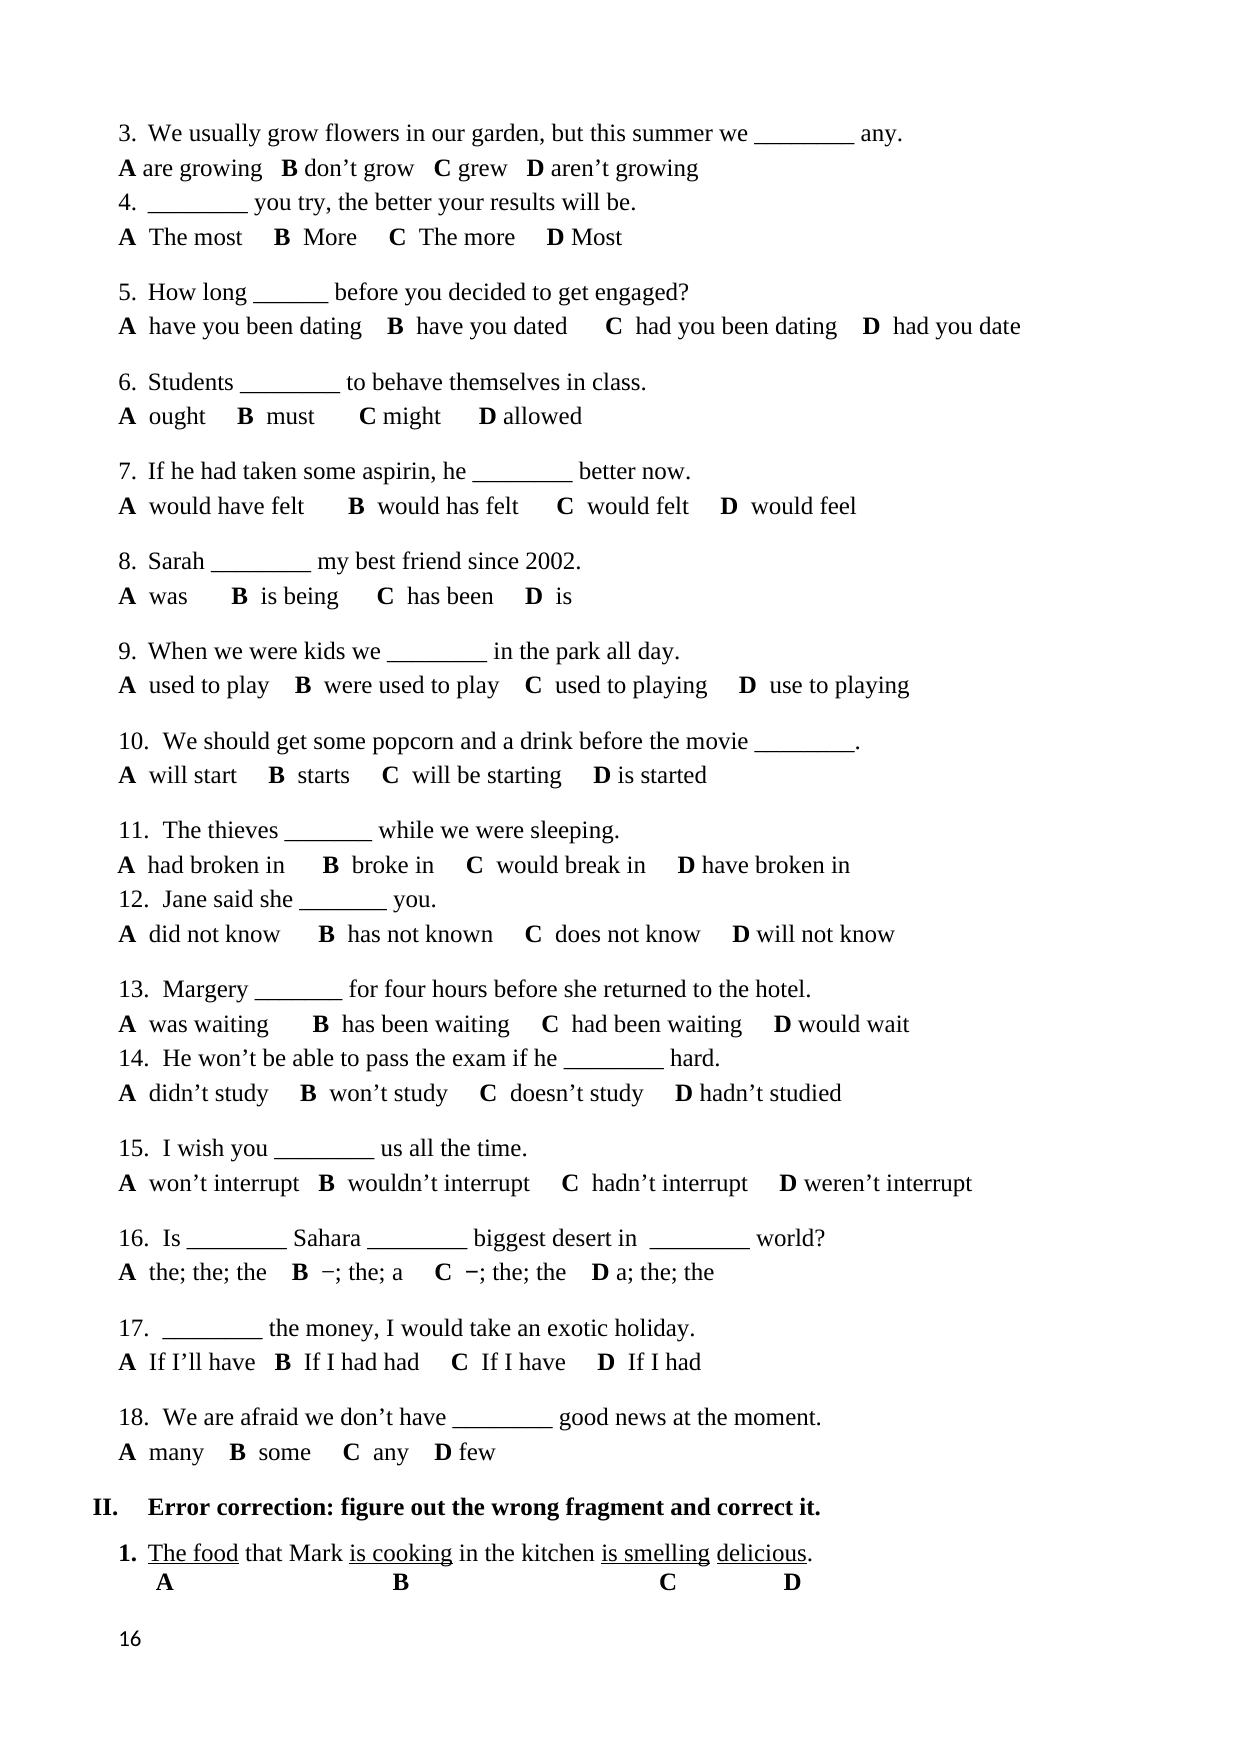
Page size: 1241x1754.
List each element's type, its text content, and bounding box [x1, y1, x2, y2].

text A did not know B has not known C does not know D will not know [118, 919, 1152, 948]
text A won’t interrupt B wouldn’t interrupt C hadn’t interrupt D weren’t interrupt [118, 1168, 1152, 1196]
text A have you been dating B have you dated C had you been dating D had you date [118, 311, 1152, 340]
text A was B is being C has been D is [118, 581, 1152, 609]
text A many B some C any D few [118, 1437, 1152, 1466]
text A The most B More C The more D Most [118, 222, 1152, 250]
list Students ________ to behave themselves in class. [118, 367, 1152, 395]
text A ought B must C might D allowed [118, 401, 1152, 430]
list He won’t be able to pass the exam if he ________ hard. [118, 1043, 1152, 1072]
list If he had taken some aspirin, he ________ better now. [118, 456, 1152, 485]
text A the; the; the B −; the; a C −; the; the D a; the; the [118, 1257, 1152, 1286]
list Jane said she _______ you. [118, 884, 1152, 913]
list Margery _______ for four hours before she returned to the hotel. [118, 974, 1152, 1003]
list We are afraid we don’t have ________ good news at the moment. [118, 1402, 1152, 1431]
text A will start B starts C will be starting D is started [118, 760, 1152, 789]
text A B C D [118, 1567, 1152, 1595]
list ________ the money, I would take an exotic holiday. [118, 1313, 1152, 1341]
list The thieves _______ while we were sleeping. [118, 816, 1152, 844]
list I wish you ________ us all the time. [118, 1133, 1152, 1162]
list When we were kids we ________ in the park all day. [118, 636, 1152, 665]
text A didn’t study B won’t study C doesn’t study D hadn’t studied [118, 1078, 1152, 1107]
list The food that Mark is cooking in the kitchen is smelling delicious. [118, 1538, 1152, 1567]
list ________ you try, the better your results will be. [118, 187, 1152, 216]
text A would have felt B would has felt C would felt D would feel [118, 491, 1152, 520]
list Is ________ Sahara ________ biggest desert in ________ world? [118, 1223, 1152, 1252]
list Error correction: figure out the wrong fragment and correct it. [118, 1492, 1152, 1521]
list A had broken in B broke in C would break in D have broken in [117, 850, 1152, 879]
list Sarah ________ my best friend since 2002. [118, 546, 1152, 575]
list We should get some popcorn and a drink before the movie ________. [118, 726, 1152, 754]
text A used to play B were used to play C used to playing D use to playing [118, 671, 1152, 699]
list A was waiting B has been waiting C had been waiting D would wait [118, 1009, 1152, 1038]
list How long ______ before you decided to get engaged? [118, 277, 1152, 306]
text A If I’ll have B If I had had C If I have D If I had [118, 1347, 1152, 1376]
list We usually grow flowers in our garden, but this summer we ________ any. A are growing B don’t grow C grew D aren’t growing [118, 118, 1152, 181]
